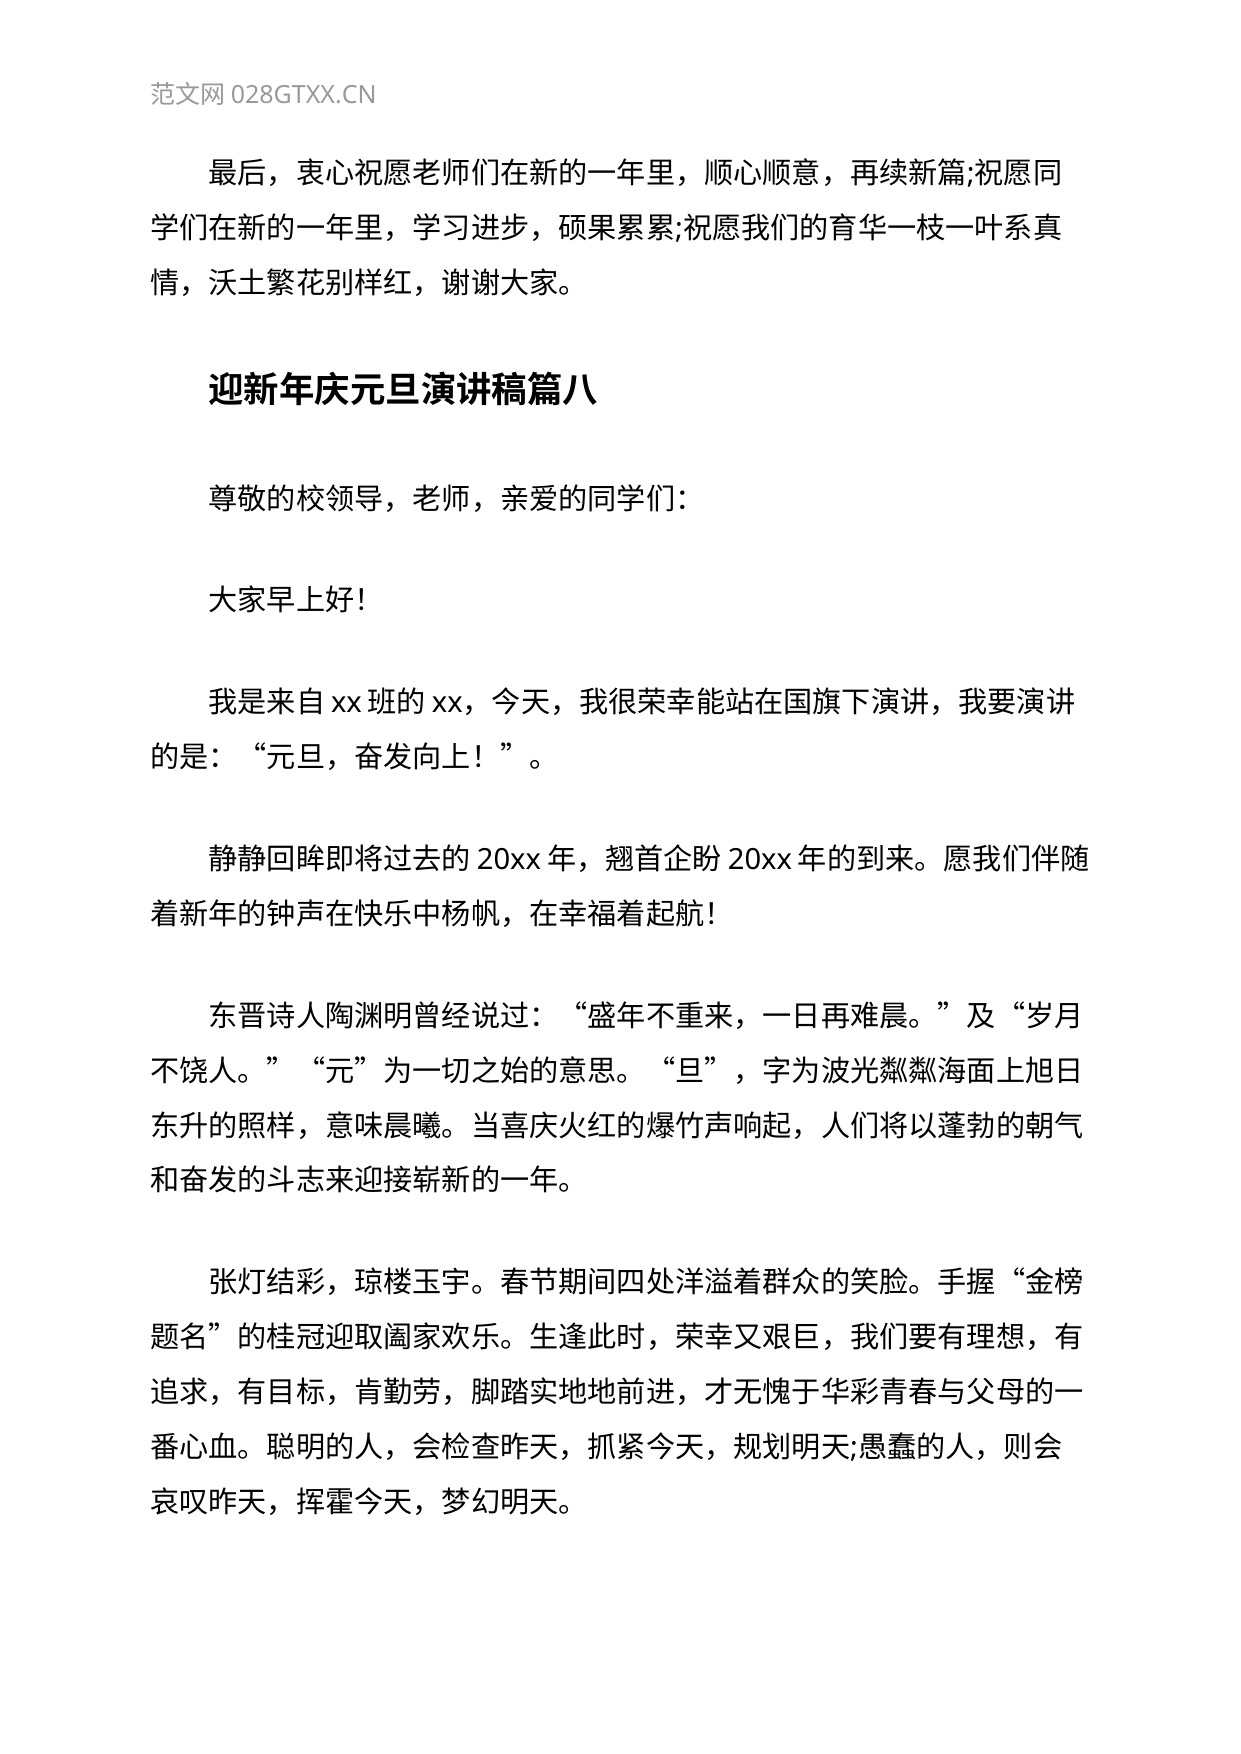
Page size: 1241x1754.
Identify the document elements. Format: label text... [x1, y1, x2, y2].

text 静静回眸即将过去的20xx年，翘首企盼20xx年的到来。愿我们伴随着新年的钟声在快乐中杨帆，在幸福着起航！ [150, 836, 1090, 933]
text 张灯结彩，琼楼玉宇。春节期间四处洋溢着群众的笑脸。手握“金榜题名”的桂冠迎取阖家欢乐。生逢此时，荣幸又艰巨，我们要有理想，有追求，有目标，肯勤劳，脚踏实地地前进，才无愧于华彩青春与父母的一番心血。聪明的人，会检查昨天，抓紧今天，规划明天;愚蠢的人，则会哀叹昨天，挥霍今天，梦幻明天。 [150, 1259, 1090, 1521]
text 大家早上好！ [150, 577, 1090, 619]
text 东晋诗人陶渊明曾经说过：“盛年不重来，一日再难晨。”及“岁月不饶人。”“元”为一切之始的意思。“旦”，字为波光粼粼海面上旭日东升的照样，意味晨曦。当喜庆火红的爆竹声响起，人们将以蓬勃的朝气和奋发的斗志来迎接崭新的一年。 [150, 992, 1090, 1199]
text 迎新年庆元旦演讲稿篇八 [150, 362, 1090, 413]
text 我是来自xx班的xx，今天，我很荣幸能站在国旗下演讲，我要演讲的是：“元旦，奋发向上！”。 [150, 679, 1090, 776]
text 最后，衷心祝愿老师们在新的一年里，顺心顺意，再续新篇;祝愿同学们在新的一年里，学习进步，硕果累累;祝愿我们的育华一枝一叶系真情，沃土繁花别样红，谢谢大家。 [150, 150, 1090, 302]
text 尊敬的校领导，老师，亲爱的同学们： [150, 475, 1090, 517]
